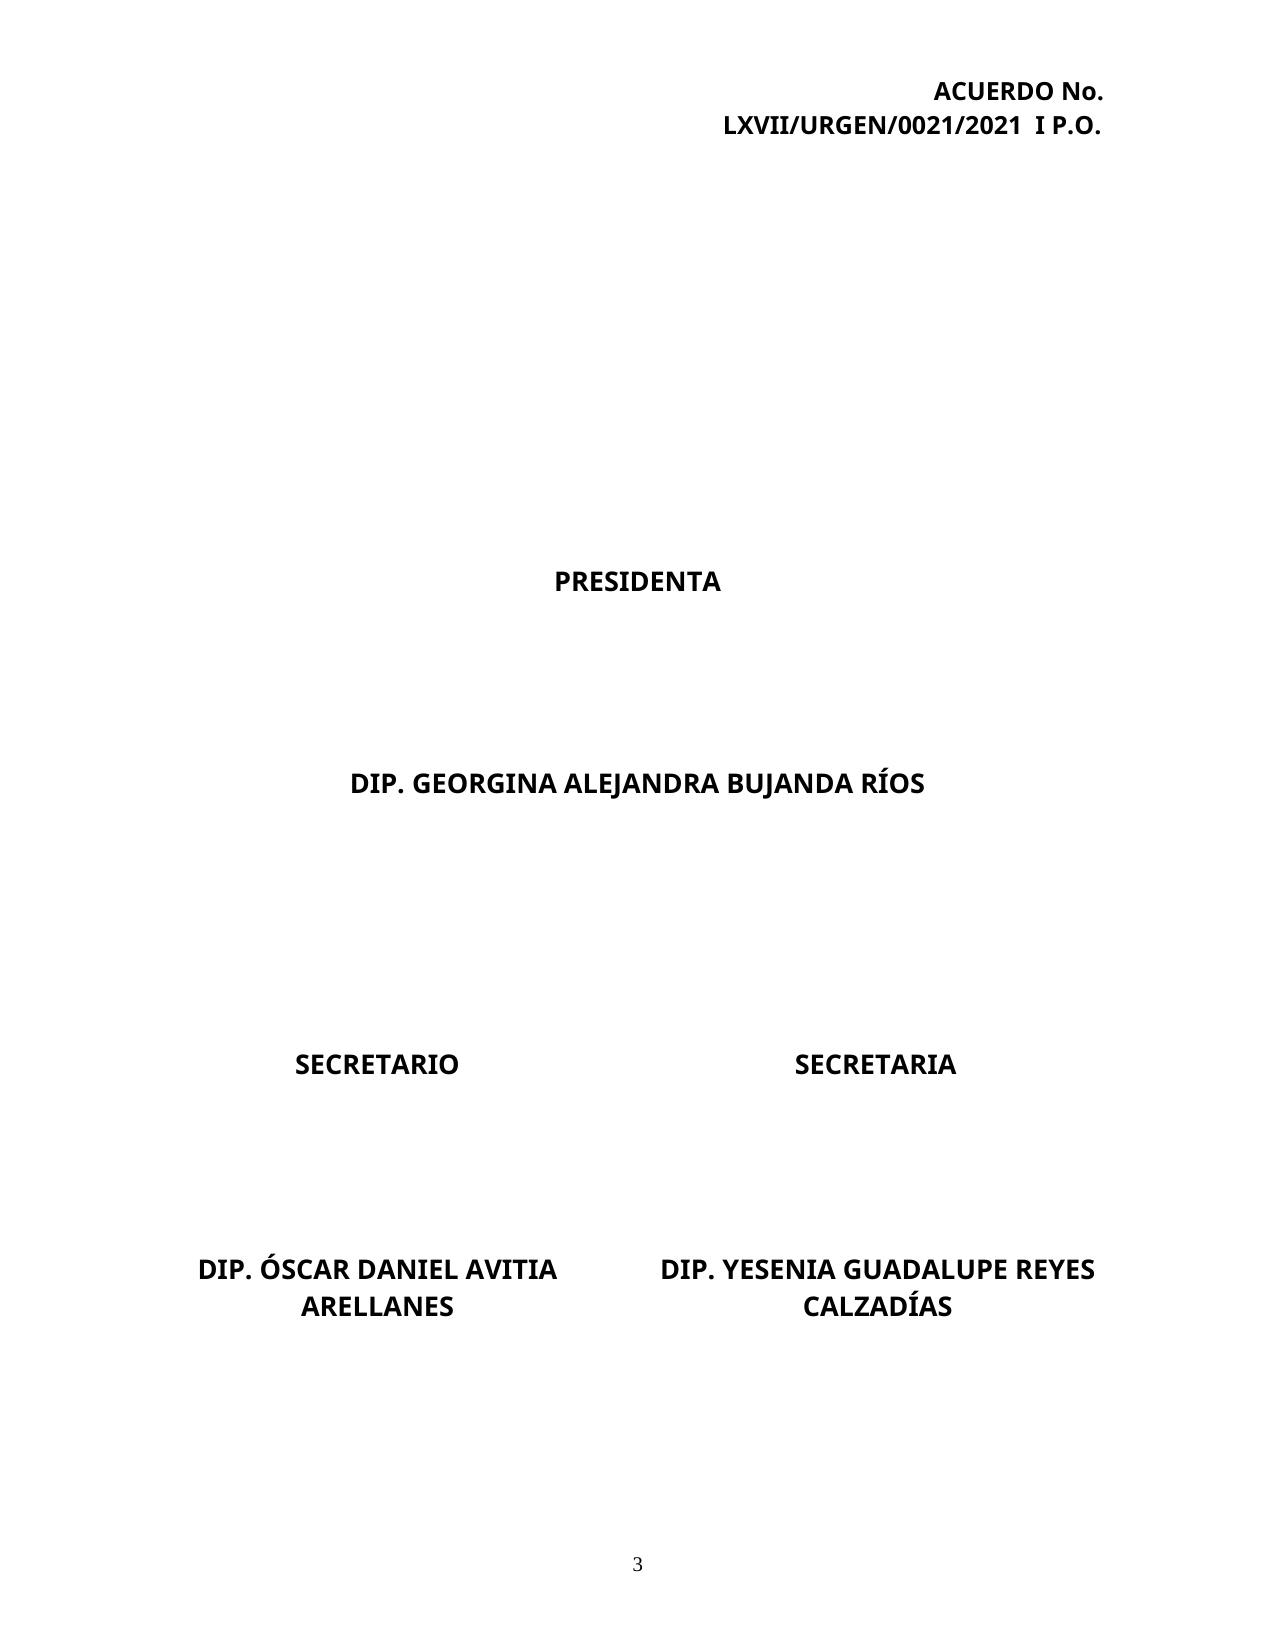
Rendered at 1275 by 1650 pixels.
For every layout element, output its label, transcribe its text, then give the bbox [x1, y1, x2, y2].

table_header SECRETARIO DIP. ÓSCAR DANIEL AVITIA ARELLANES [139, 1040, 619, 1337]
text DIP. GEORGINA ALEJANDRA BUJANDA RÍOS [171, 764, 1104, 801]
subtitle PRESIDENTA [201, 563, 1074, 600]
table_header SECRETARIA DIP. YESENIA GUADALUPE REYES CALZADÍAS [619, 1040, 1136, 1337]
